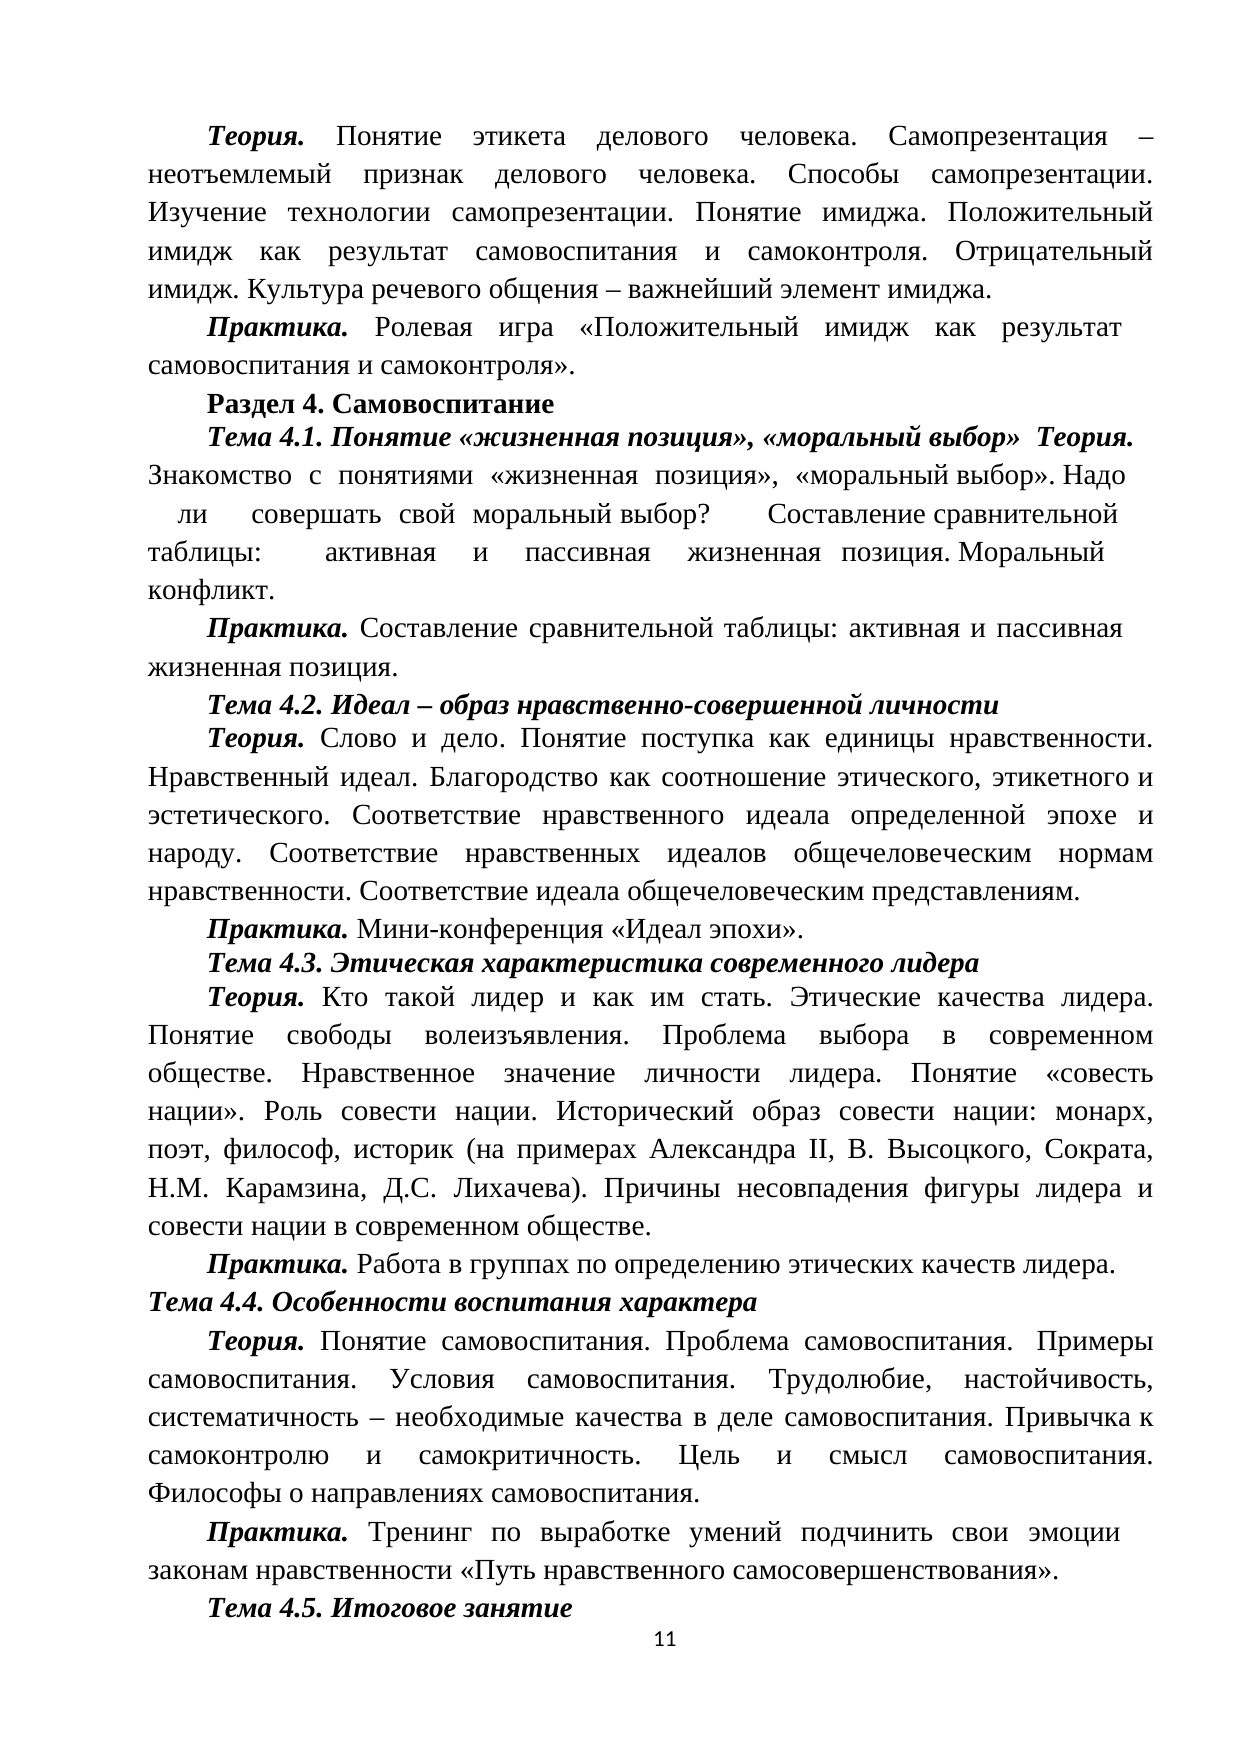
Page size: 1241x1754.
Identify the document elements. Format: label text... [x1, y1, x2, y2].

text Раздел 4. Самовоспитание [148, 386, 1154, 419]
text Теория. Слово и дело. Понятие поступка как единицы нравственности. Нравственный идеал. Благородство как соотношение этического, этикетного и эстетического. Соответствие нравственного идеала определенной эпохе и народу. Соответствие нравственных идеалов общечеловеческим нормам нравственности. Соответствие идеала общечеловеческим представлениям. [148, 720, 1153, 907]
text Теория. Кто такой лидер и как им стать. Этические качества лидера. Понятие свободы волеизъявления. Проблема выбора в современном обществе. Нравственное значение личности лидера. Понятие «совесть нации». Роль совести нации. Исторический образ совести нации: монарх, поэт, философ, историк (на примерах Александра II, В. Высоцкого, Сократа, Н.М. Карамзина, Д.С. Лихачева). Причины несовпадения фигуры лидера и совести нации в современном обществе. [148, 979, 1153, 1242]
text Практика. Ролевая игра «Положительный имидж как результат самовоспитания и самоконтроля». [148, 309, 1159, 381]
text Теория. Понятие этикета делового человека. Самопрезентация – неотъемлемый признак делового человека. Способы самопрезентации. Изучение технологии самопрезентации. Понятие имиджа. Положительный имидж как результат самовоспитания и самоконтроля. Отрицательный имидж. Культура речевого общения – важнейший элемент имиджа. [148, 118, 1153, 304]
text Практика. Мини-конференция «Идеал эпохи». [148, 912, 1154, 945]
text Тема 4.2. Идеал – образ нравственно-совершенной личности [148, 687, 1154, 720]
text Тема 4.5. Итоговое занятие [148, 1590, 1154, 1624]
text Практика. Тренинг по выработке умений подчинить свои эмоции законам нравственности «Путь нравственного самосовершенствования». [148, 1514, 1159, 1586]
text Теория. Понятие самовоспитания. Проблема самовоспитания. Примеры самовоспитания. Условия самовоспитания. Трудолюбие, настойчивость, систематичность – необходимые качества в деле самовоспитания. Привычка к самоконтролю и самокритичность. Цель и смысл самовоспитания. Философы о направлениях самовоспитания. [148, 1323, 1153, 1509]
text Тема 4.1. Понятие «жизненная позиция», «моральный выбор» Теория. Знакомство с понятиями «жизненная позиция», «моральный выбор». Надо ли совершать свой моральный выбор? Составление сравнительной таблицы: активная и пассивная жизненная позиция. Моральный конфликт. [148, 419, 1158, 606]
text Практика. Работа в группах по определению этических качеств лидера. Тема 4.4. Особенности воспитания характера [148, 1246, 1150, 1318]
text Практика. Составление сравнительной таблицы: активная и пассивная жизненная позиция. [148, 610, 1158, 682]
text Тема 4.3. Этическая характеристика современного лидера [148, 945, 1154, 979]
